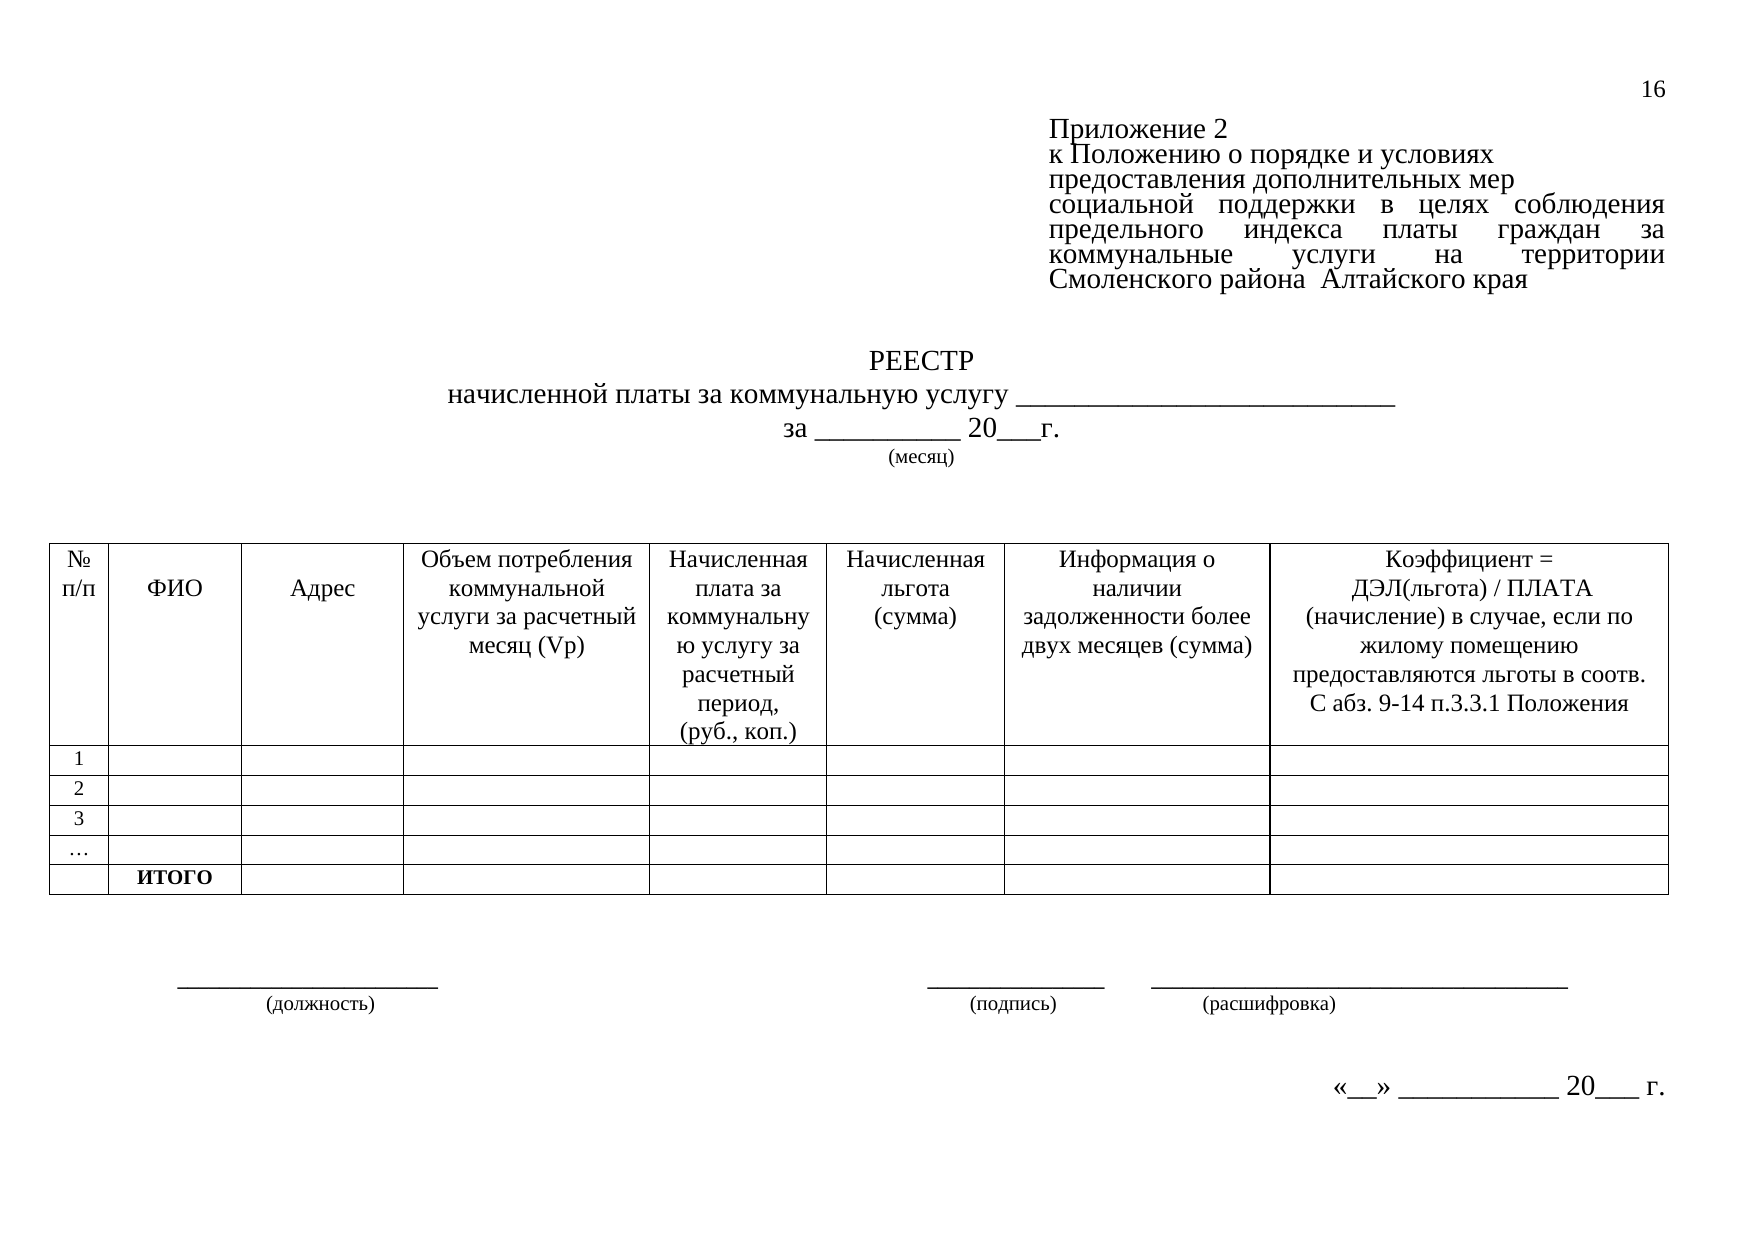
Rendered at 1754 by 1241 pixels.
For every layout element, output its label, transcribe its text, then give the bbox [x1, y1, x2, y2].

table_cell [242, 746, 403, 775]
table_cell [404, 836, 649, 864]
table_header Объем потребления коммунальной услуги за расчетный месяц (Vр) (ед. изм) [404, 544, 649, 745]
table_cell [1005, 776, 1269, 805]
table_cell [827, 836, 1004, 864]
table_cell [1271, 836, 1668, 864]
table_header Начисленная плата за коммунальную услугу за расчетный период, (руб., коп.) [650, 544, 826, 745]
table_cell [1005, 865, 1269, 894]
table_cell 1 [50, 746, 108, 775]
table_cell [827, 865, 1004, 894]
table_cell [404, 865, 649, 894]
table_cell [650, 776, 826, 805]
table_cell [827, 776, 1004, 805]
table_cell … [50, 836, 108, 864]
table_cell [109, 746, 241, 775]
table_cell [827, 746, 1004, 775]
table_cell [1005, 836, 1269, 864]
table_cell [50, 865, 108, 894]
table_cell [109, 776, 241, 805]
table_cell [650, 865, 826, 894]
table_cell [827, 806, 1004, 834]
table_cell [404, 746, 649, 775]
table_header ФИО [109, 544, 241, 745]
table_cell [242, 806, 403, 834]
table_cell [1271, 806, 1668, 834]
table_cell [650, 746, 826, 775]
table_cell [1005, 746, 1269, 775]
table_cell [1271, 776, 1668, 805]
table_cell [242, 836, 403, 864]
table_cell [242, 865, 403, 894]
table_cell ИТОГО [109, 865, 241, 894]
text начисленной платы за коммунальную услугу __________________________ [177, 377, 1665, 410]
text «__» ___________ 20___ г. [177, 1068, 1665, 1102]
table_cell [109, 836, 241, 864]
text (месяц) [177, 444, 1665, 468]
table_cell [404, 776, 649, 805]
table_cell [1005, 806, 1269, 834]
table_cell [650, 806, 826, 834]
text Приложение 2 [1048, 118, 1665, 143]
table_cell [404, 806, 649, 834]
table_cell [1271, 746, 1668, 775]
text к Положению о порядке и условиях [1048, 143, 1665, 168]
table_cell 3 [50, 806, 108, 834]
table_cell [109, 806, 241, 834]
table_cell [650, 836, 826, 864]
table_header Начисленная льгота (сумма) [827, 544, 1004, 745]
table_header № п/п [50, 544, 108, 745]
text РЕЕСТР [177, 343, 1665, 377]
text предоставления дополнительных мер [1048, 168, 1665, 193]
table_cell 2 [50, 776, 108, 805]
text социальной поддержки в целях соблюдения предельного индекса платы граждан за коммунальные услуги на территории Смоленского района Алтайского края [1048, 193, 1665, 293]
table_header Коэффициент = ДЭЛ(льгота) / ПЛАТА (начисление) в случае, если по жилому помещению предоставляются льготы в соотв. С абз. 9-14 п.3.3.1 Положения [1271, 544, 1668, 745]
text за __________ 20___г. [177, 410, 1665, 444]
text _________________________ _________________ ________________________________________ [177, 967, 1665, 991]
table_cell [1271, 865, 1668, 894]
table_header Информация о наличии задолженности более двух месяцев (сумма) [1005, 544, 1269, 745]
text (должность) (подпись) (расшифровка) [177, 991, 1677, 1015]
table_header Адрес [242, 544, 403, 745]
table_cell [242, 776, 403, 805]
